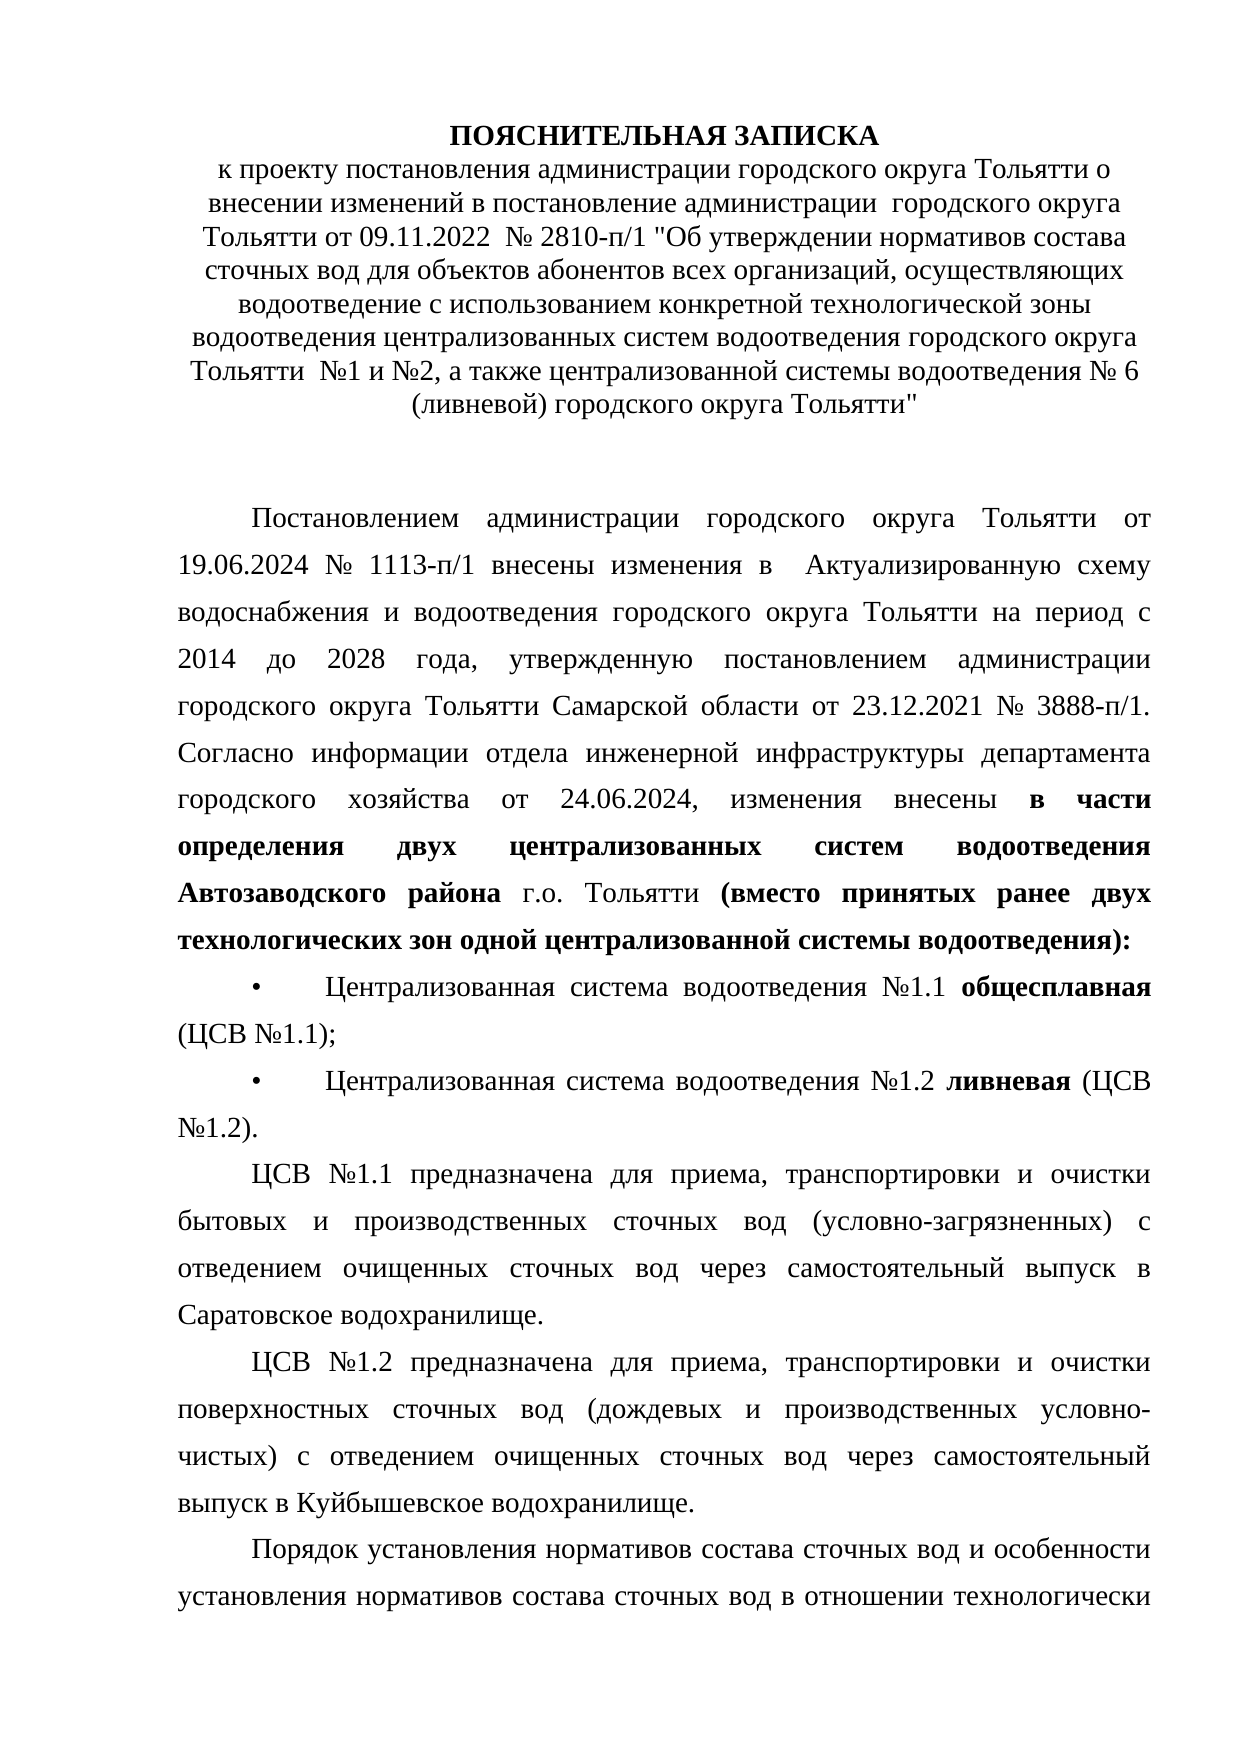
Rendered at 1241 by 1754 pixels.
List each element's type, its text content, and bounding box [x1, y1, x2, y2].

text Постановлением администрации городского округа Тольятти от 19.06.2024 № 1113-п/1 внесены изменения в Актуализированную схему водоснабжения и водоотведения городского округа Тольятти на период с 2014 до 2028 года, утвержденную постановлением администрации городского округа Тольятти Самарской области от 23.12.2021 № 3888-п/1. Согласно информации отдела инженерной инфраструктуры департамента городского хозяйства от 24.06.2024, изменения внесены в части определения двух централизованных систем водоотведения Автозаводского района г.о. Тольятти (вместо принятых ранее двух технологических зон одной централизованной системы водоотведения): [177, 500, 1152, 956]
text ЦСВ №1.2 предназначена для приема, транспортировки и очистки поверхностных сточных вод (дождевых и производственных условно-чистых) с отведением очищенных сточных вод через самостоятельный выпуск в Куйбышевское водохранилище. [177, 1344, 1152, 1518]
text • Централизованная система водоотведения №1.2 ливневая (ЦСВ №1.2). [177, 1063, 1152, 1143]
text ПОЯСНИТЕЛЬНАЯ ЗАПИСКА [177, 118, 1152, 152]
text • Централизованная система водоотведения №1.1 общесплавная (ЦСВ №1.1); [177, 969, 1152, 1049]
text ЦСВ №1.1 предназначена для приема, транспортировки и очистки бытовых и производственных сточных вод (условно-загрязненных) с отведением очищенных сточных вод через самостоятельный выпуск в Саратовское водохранилище. [177, 1157, 1152, 1331]
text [177, 1532, 1152, 1612]
text к проекту постановления администрации городского округа Тольятти о внесении изменений в постановление администрации городского округа Тольятти от 09.11.2022 № 2810-п/1 "Об утверждении нормативов состава сточных вод для объектов абонентов всех организаций, осуществляющих водоотведение с использованием конкретной технологической зоны водоотведения централизованных систем водоотведения городского округа Тольятти №1 и №2, а также централизованной системы водоотведения № 6 (ливневой) городского округа Тольятти" [177, 152, 1152, 420]
